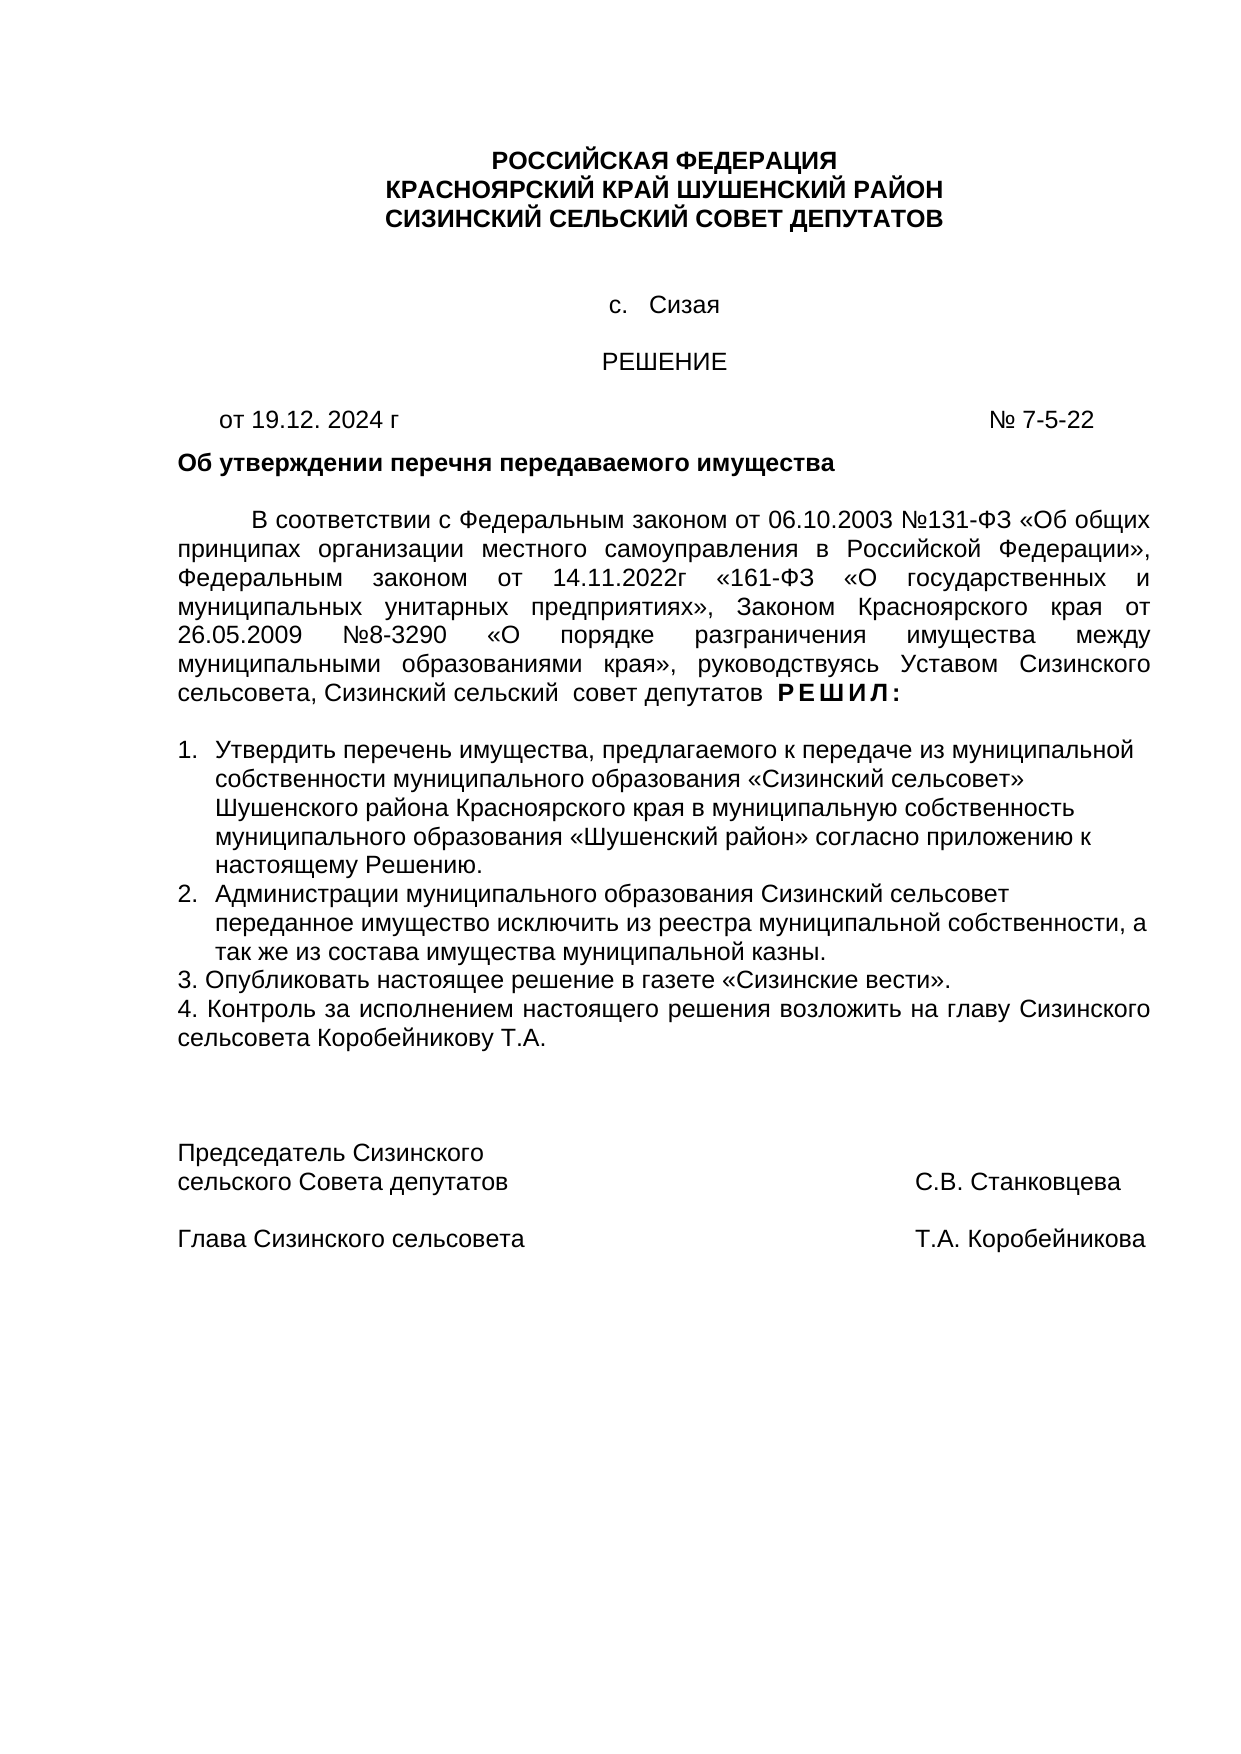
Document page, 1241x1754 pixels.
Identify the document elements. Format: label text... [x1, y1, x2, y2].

text от 19.12. 2024 г № 7-5-22 [177, 405, 1152, 434]
text сельского Совета депутатов С.В. Станковцева [177, 1167, 1152, 1196]
text РОССИЙСКАЯ ФЕДЕРАЦИЯ [177, 146, 1152, 175]
text с. Сизая [177, 290, 1152, 319]
text СИЗИНСКИЙ СЕЛЬСКИЙ СОВЕТ ДЕПУТАТОВ [177, 204, 1152, 232]
text КРАСНОЯРСКИЙ КРАЙ ШУШЕНСКИЙ РАЙОН [177, 175, 1152, 204]
text 3. Опубликовать настоящее решение в газете «Сизинские вести». [177, 966, 1152, 994]
text Председатель Сизинского [177, 1138, 1152, 1167]
text В соответствии с Федеральным законом от 06.10.2003 №131-ФЗ «Об общих принципах организации местного самоуправления в Российской Федерации», Федеральным законом от 14.11.2022г «161-ФЗ «О государственных и муниципальных унитарных предприятиях», Законом Красноярского края от 26.05.2009 №8-3290 «О порядке разграничения имущества между муниципальными образованиями края», руководствуясь Уставом Сизинского сельсовета, Сизинский сельский совет депутатов РЕШИЛ: [177, 506, 1152, 707]
list Утвердить перечень имущества, предлагаемого к передаче из муниципальной собственности муниципального образования «Сизинский сельсовет» Шушенского района Красноярского края в муниципальную собственность муниципального образования «Шушенский район» согласно приложению к настоящему Решению. [177, 736, 1152, 879]
text 4. Контроль за исполнением настоящего решения возложить на главу Сизинского сельсовета Коробейникову Т.А. [177, 994, 1152, 1052]
list Администрации муниципального образования Сизинский сельсовет переданное имущество исключить из реестра муниципальной собственности, а так же из состава имущества муниципальной казны. [177, 879, 1152, 966]
text Об утверждении перечня передаваемого имущества [177, 448, 1152, 477]
text Глава Сизинского сельсовета Т.А. Коробейникова [177, 1223, 1152, 1252]
text РЕШЕНИЕ [177, 347, 1152, 376]
